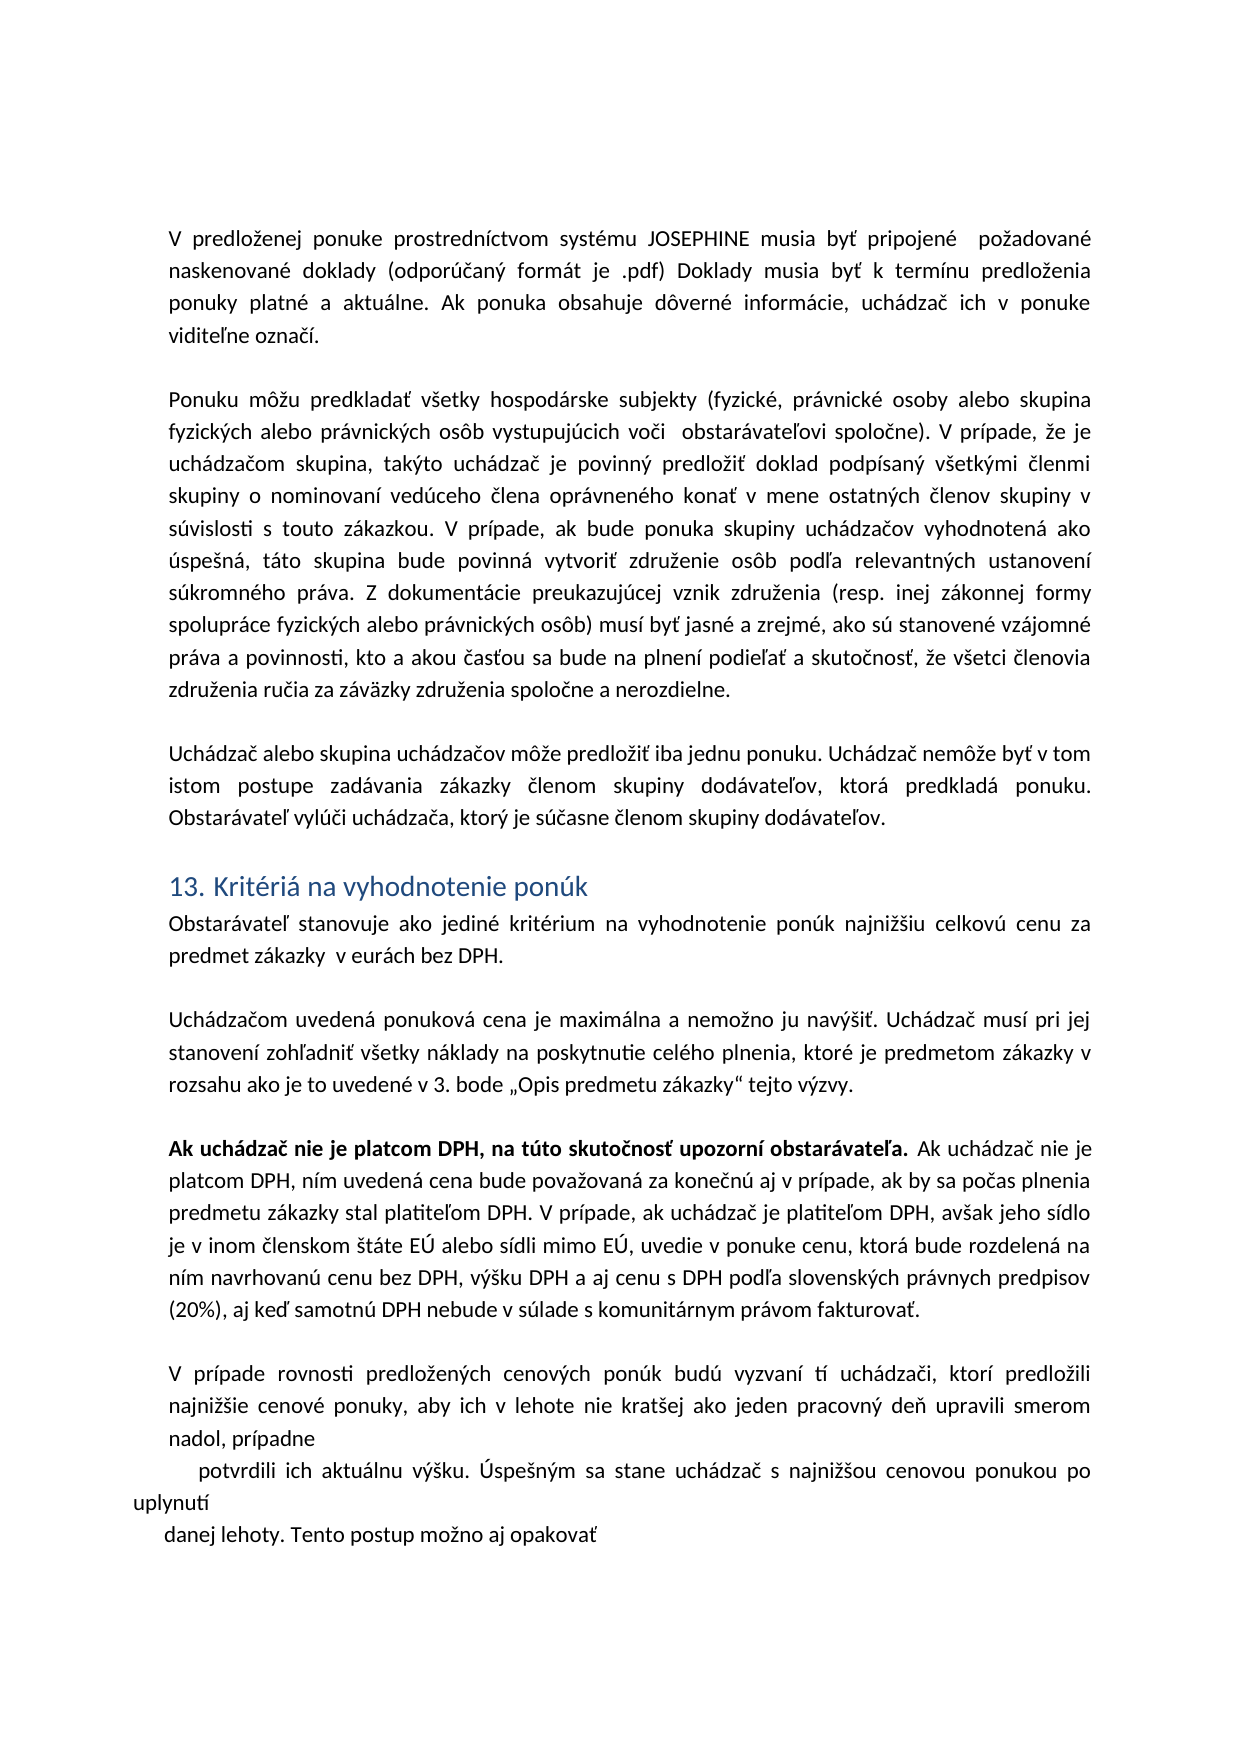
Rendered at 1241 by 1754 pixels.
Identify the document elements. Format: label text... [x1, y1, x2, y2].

text Obstarávateľ stanovuje ako jediné kritérium na vyhodnotenie ponúk najnižšiu celkovú cenu za predmet zákazky v eurách bez DPH. [168, 909, 1093, 969]
text Ponuku môžu predkladať všetky hospodárske subjekty (fyzické, právnické osoby alebo skupina fyzických alebo právnických osôb vystupujúcich voči obstarávateľovi spoločne). V prípade, že je uchádzačom skupina, takýto uchádzač je povinný predložiť doklad podpísaný všetkými členmi skupiny o nominovaní vedúceho člena oprávneného konať v mene ostatných členov skupiny v súvislosti s touto zákazkou. V prípade, ak bude ponuka skupiny uchádzačov vyhodnotená ako úspešná, táto skupina bude povinná vytvoriť združenie osôb podľa relevantných ustanovení súkromného práva. Z dokumentácie preukazujúcej vznik združenia (resp. inej zákonnej formy spolupráce fyzických alebo právnických osôb) musí byť jasné a zrejmé, ako sú stanovené vzájomné práva a povinnosti, kto a akou časťou sa bude na plnení podieľať a skutočnosť, že všetci členovia združenia ručia za záväzky združenia spoločne a nerozdielne. [168, 385, 1093, 703]
text Ak uchádzač nie je platcom DPH, na túto skutočnosť upozorní obstarávateľa. Ak uchádzač nie je platcom DPH, ním uvedená cena bude považovaná za konečnú aj v prípade, ak by sa počas plnenia predmetu zákazky stal platiteľom DPH. V prípade, ak uchádzač je platiteľom DPH, avšak jeho sídlo je v inom členskom štáte EÚ alebo sídli mimo EÚ, uvedie v ponuke cenu, ktorá bude rozdelená na ním navrhovanú cenu bez DPH, výšku DPH a aj cenu s DPH podľa slovenských právnych predpisov (20%), aj keď samotnú DPH nebude v súlade s komunitárnym právom fakturovať. [168, 1134, 1093, 1323]
text Uchádzačom uvedená ponuková cena je maximálna a nemožno ju navýšiť. Uchádzač musí pri jej stanovení zohľadniť všetky náklady na poskytnutie celého plnenia, ktoré je predmetom zákazky v rozsahu ako je to uvedené v 3. bode „Opis predmetu zákazky“ tejto výzvy. [168, 1005, 1093, 1098]
text potvrdili ich aktuálnu výšku. Úspešným sa stane uchádzač s najnižšou cenovou ponukou po uplynutí [133, 1456, 1093, 1516]
text V prípade rovnosti predložených cenových ponúk budú vyzvaní tí uchádzači, ktorí predložili najnižšie cenové ponuky, aby ich v lehote nie kratšej ako jeden pracovný deň upravili smerom nadol, prípadne [168, 1359, 1093, 1452]
list Kritériá na vyhodnotenie ponúk [168, 868, 1093, 903]
text V predloženej ponuke prostredníctvom systému JOSEPHINE musia byť pripojené požadované naskenované doklady (odporúčaný formát je .pdf) Doklady musia byť k termínu predloženia ponuky platné a aktuálne. Ak ponuka obsahuje dôverné informácie, uchádzač ich v ponuke viditeľne označí. [168, 224, 1093, 349]
text danej lehoty. Tento postup možno aj opakovať [133, 1520, 1093, 1548]
text Uchádzač alebo skupina uchádzačov môže predložiť iba jednu ponuku. Uchádzač nemôže byť v tom istom postupe zadávania zákazky členom skupiny dodávateľov, ktorá predkladá ponuku. Obstarávateľ vylúči uchádzača, ktorý je súčasne členom skupiny dodávateľov. [168, 739, 1093, 832]
